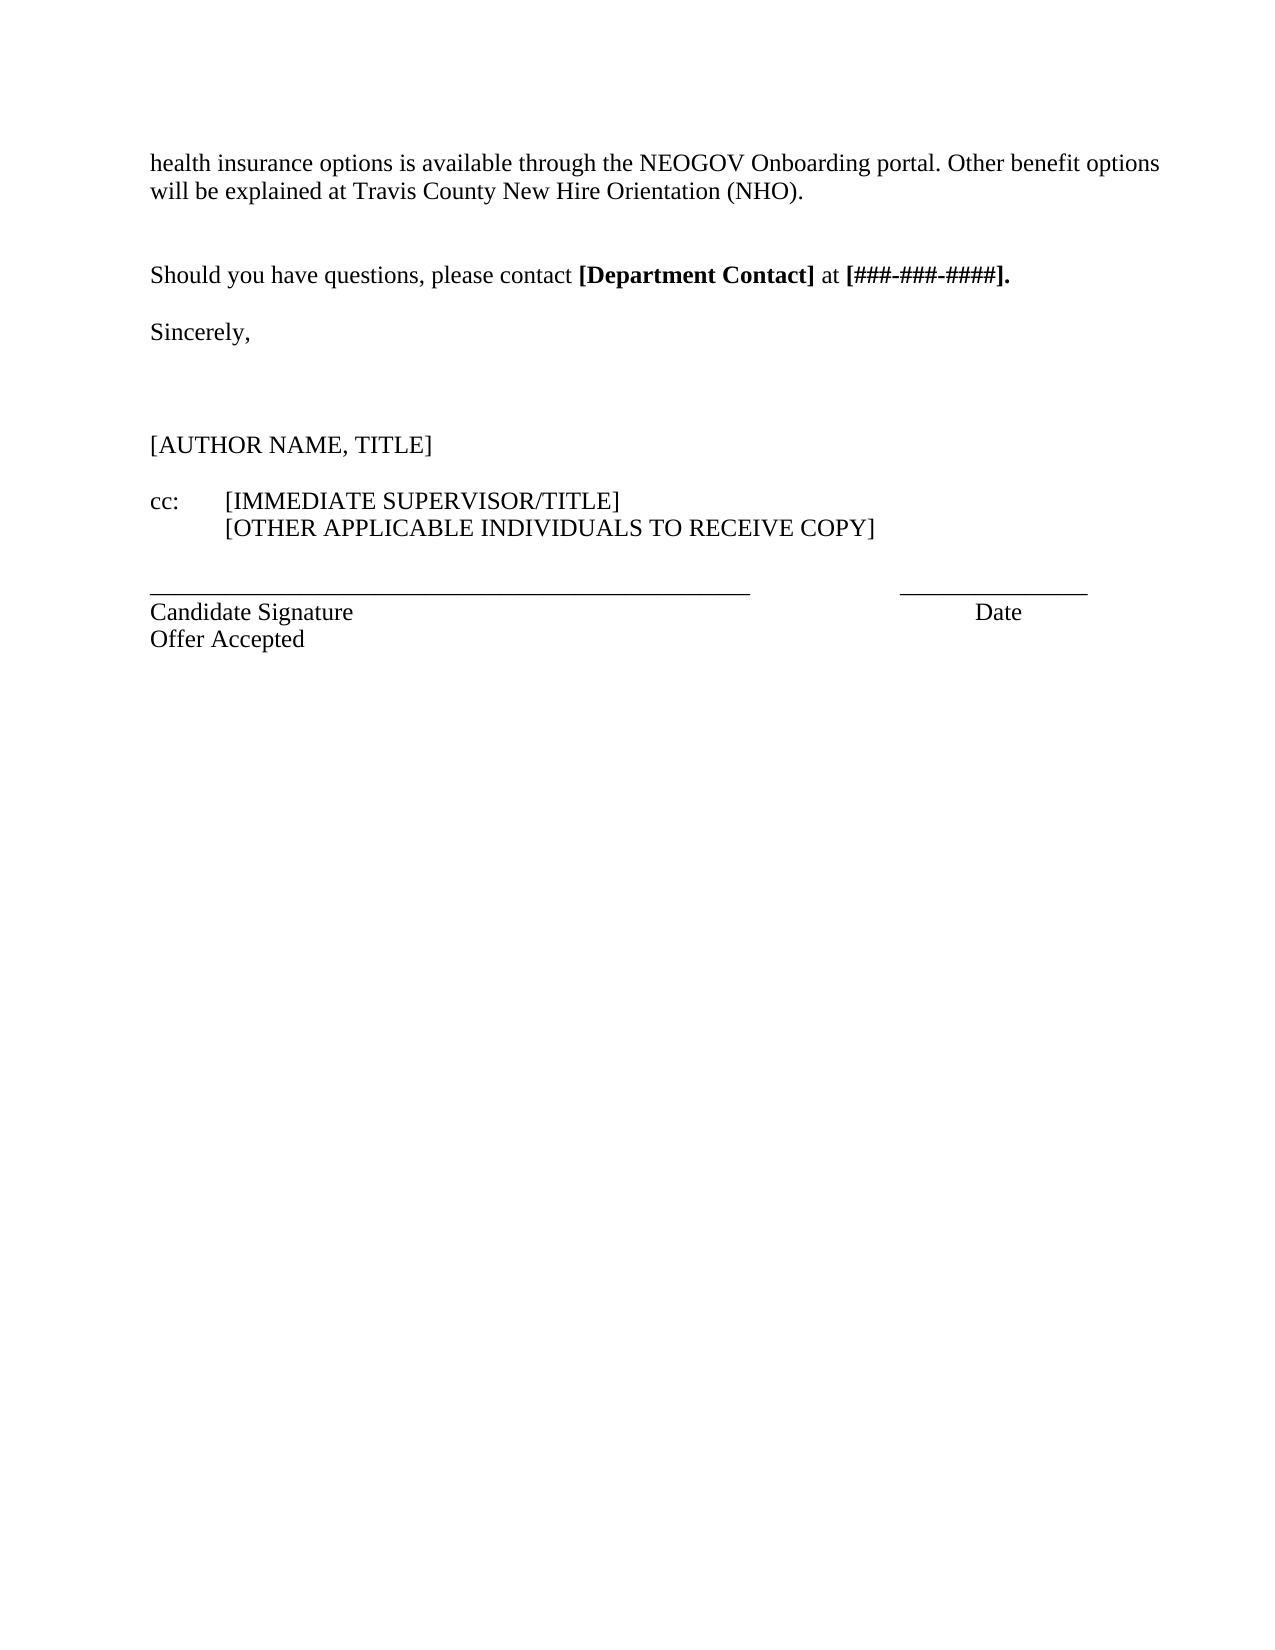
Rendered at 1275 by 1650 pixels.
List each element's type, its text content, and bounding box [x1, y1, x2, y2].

text [AUTHOR NAME, TITLE] [150, 432, 1144, 459]
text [150, 150, 1162, 205]
text [OTHER APPLICABLE INDIVIDUALS TO RECEIVE COPY] [150, 515, 1144, 542]
text ________________________________________________ _______________ [150, 571, 1144, 598]
text Should you have questions, please contact [Department Contact] at [###-###-####]. [150, 262, 1144, 289]
text cc: [IMMEDIATE SUPERVISOR/TITLE] [150, 488, 1144, 515]
text Candidate Signature Date [150, 598, 1144, 626]
text Sincerely, [150, 318, 1144, 346]
text Offer Accepted [150, 626, 1144, 653]
